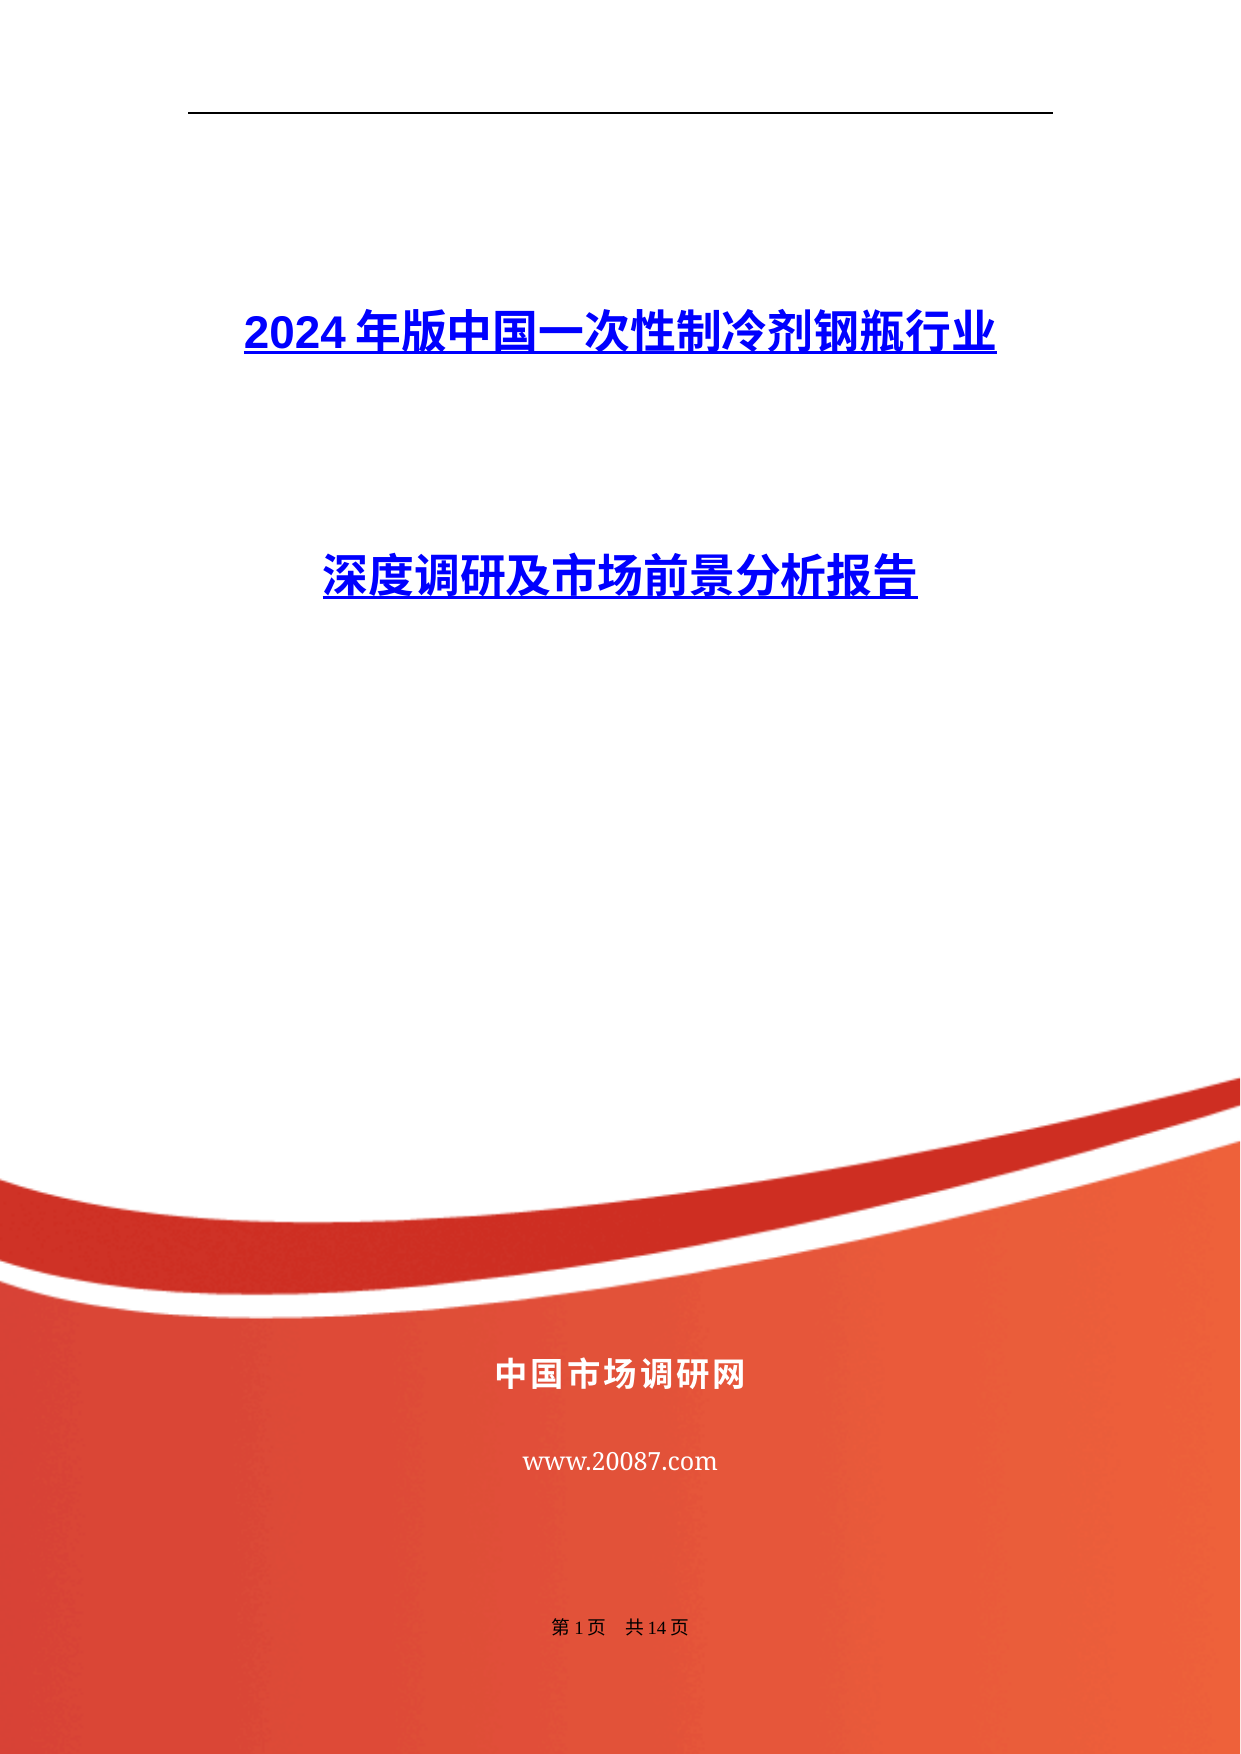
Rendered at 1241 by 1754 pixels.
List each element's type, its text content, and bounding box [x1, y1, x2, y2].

table_header 2024年版中国一次性制冷剂钢瓶行业深度调研及市场前景分析报告 [188, 207, 1053, 773]
subtitle 中国市场调研网 [187, 1339, 1053, 1404]
text www.20087.com [187, 1428, 1053, 1493]
picture [0, 1006, 1241, 1754]
